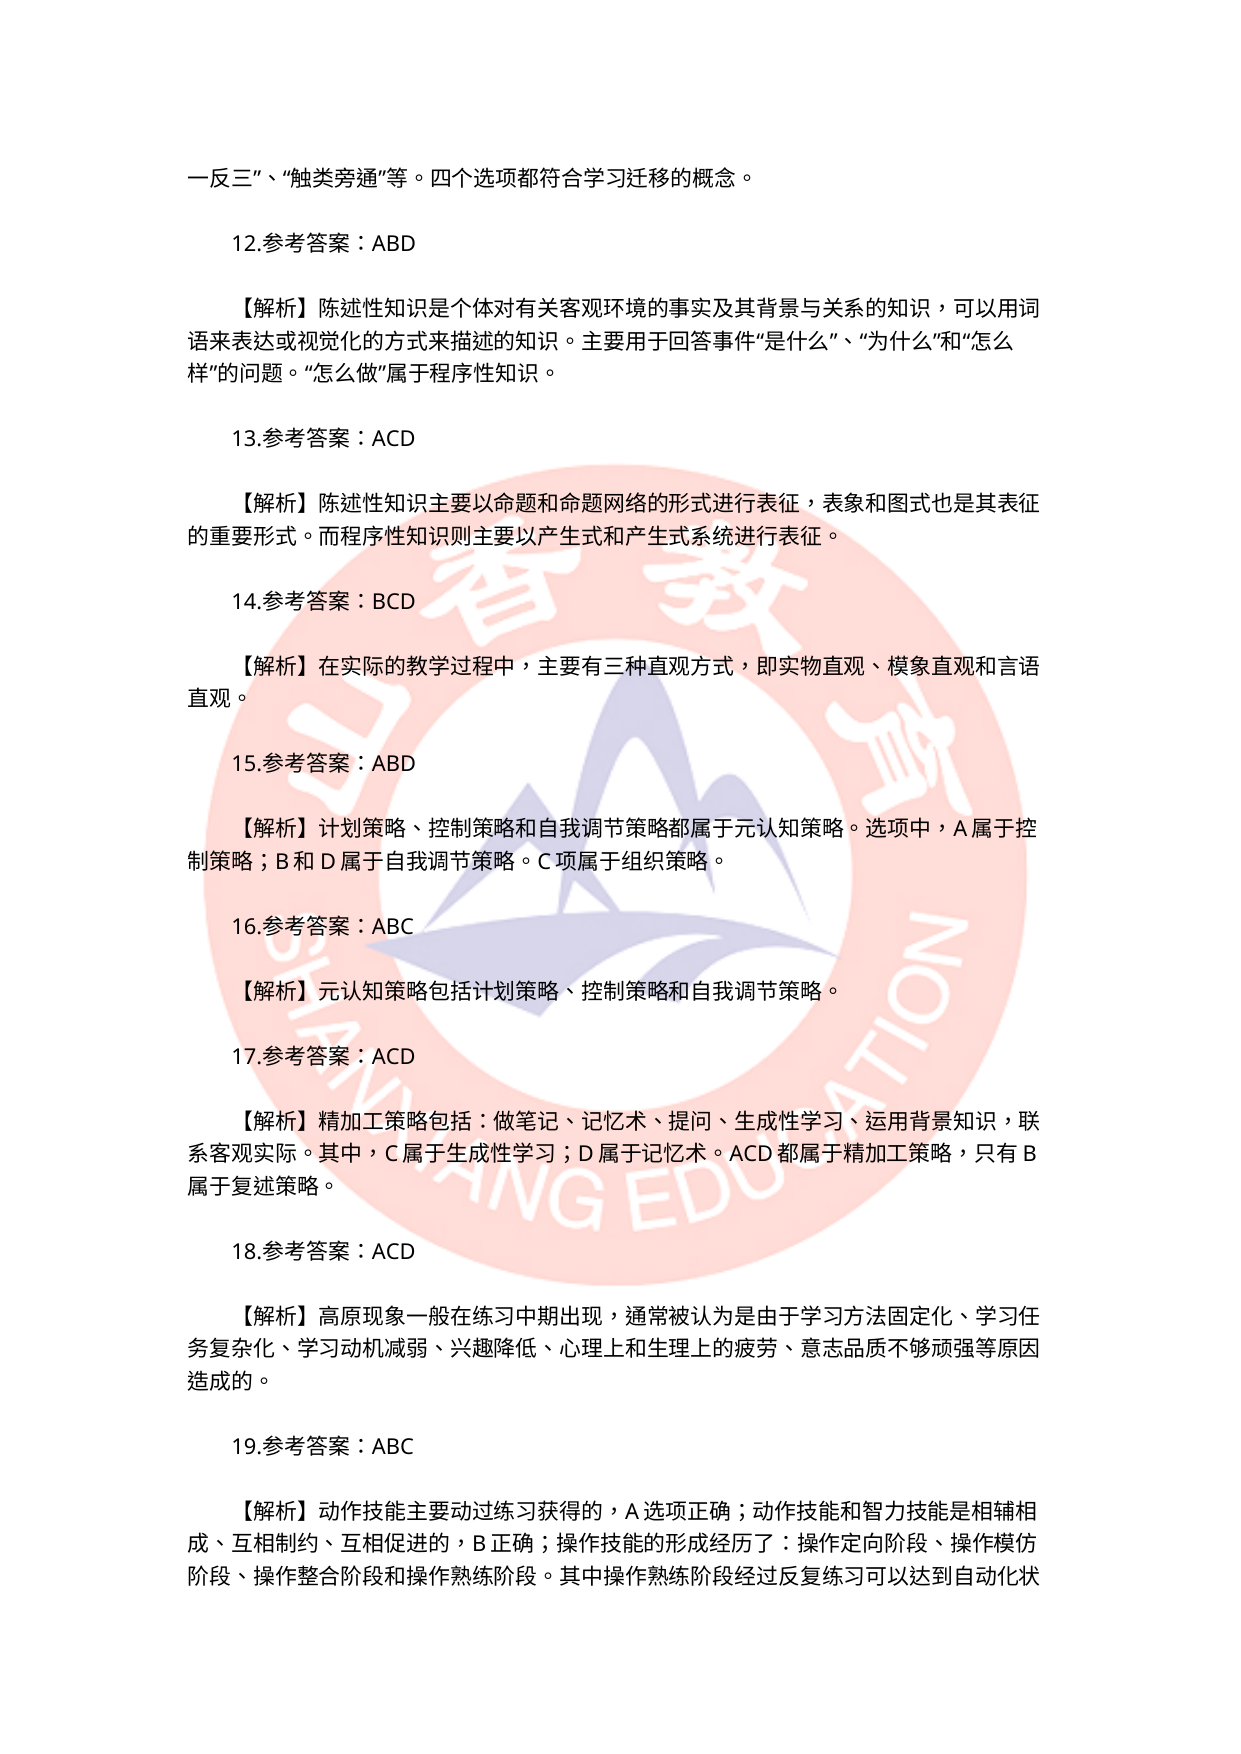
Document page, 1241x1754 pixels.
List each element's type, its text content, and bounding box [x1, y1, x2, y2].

text 13.参考答案：ACD [187, 422, 1053, 454]
text 16.参考答案：ABC [187, 909, 1053, 942]
text 14.参考答案：BCD [187, 584, 1053, 617]
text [187, 1494, 1053, 1592]
text 【解析】精加工策略包括：做笔记、记忆术、提问、生成性学习、运用背景知识，联系客观实际。其中，C属于生成性学习；D属于记忆术。ACD都属于精加工策略，只有B属于复述策略。 [187, 1104, 1053, 1202]
text 18.参考答案：ACD [187, 1234, 1053, 1267]
text 【解析】陈述性知识是个体对有关客观环境的事实及其背景与关系的知识，可以用词语来表达或视觉化的方式来描述的知识。主要用于回答事件“是什么”、“为什么”和“怎么样”的问题。“怎么做”属于程序性知识。 [187, 292, 1053, 389]
text 12.参考答案：ABD [187, 227, 1053, 259]
text 【解析】计划策略、控制策略和自我调节策略都属于元认知策略。选项中，A属于控制策略；B和D属于自我调节策略。C项属于组织策略。 [187, 812, 1053, 877]
text 【解析】陈述性知识主要以命题和命题网络的形式进行表征，表象和图式也是其表征的重要形式。而程序性知识则主要以产生式和产生式系统进行表征。 [187, 487, 1053, 552]
text 【解析】元认知策略包括计划策略、控制策略和自我调节策略。 [187, 974, 1053, 1007]
text 【解析】高原现象一般在练习中期出现，通常被认为是由于学习方法固定化、学习任务复杂化、学习动机减弱、兴趣降低、心理上和生理上的疲劳、意志品质不够顽强等原因造成的。 [187, 1299, 1053, 1397]
text 19.参考答案：ABC [187, 1429, 1053, 1462]
text 【解析】在实际的教学过程中，主要有三种直观方式，即实物直观、模象直观和言语直观。 [187, 649, 1053, 714]
text 15.参考答案：ABD [187, 747, 1053, 779]
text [187, 162, 1053, 194]
text 17.参考答案：ACD [187, 1039, 1053, 1072]
